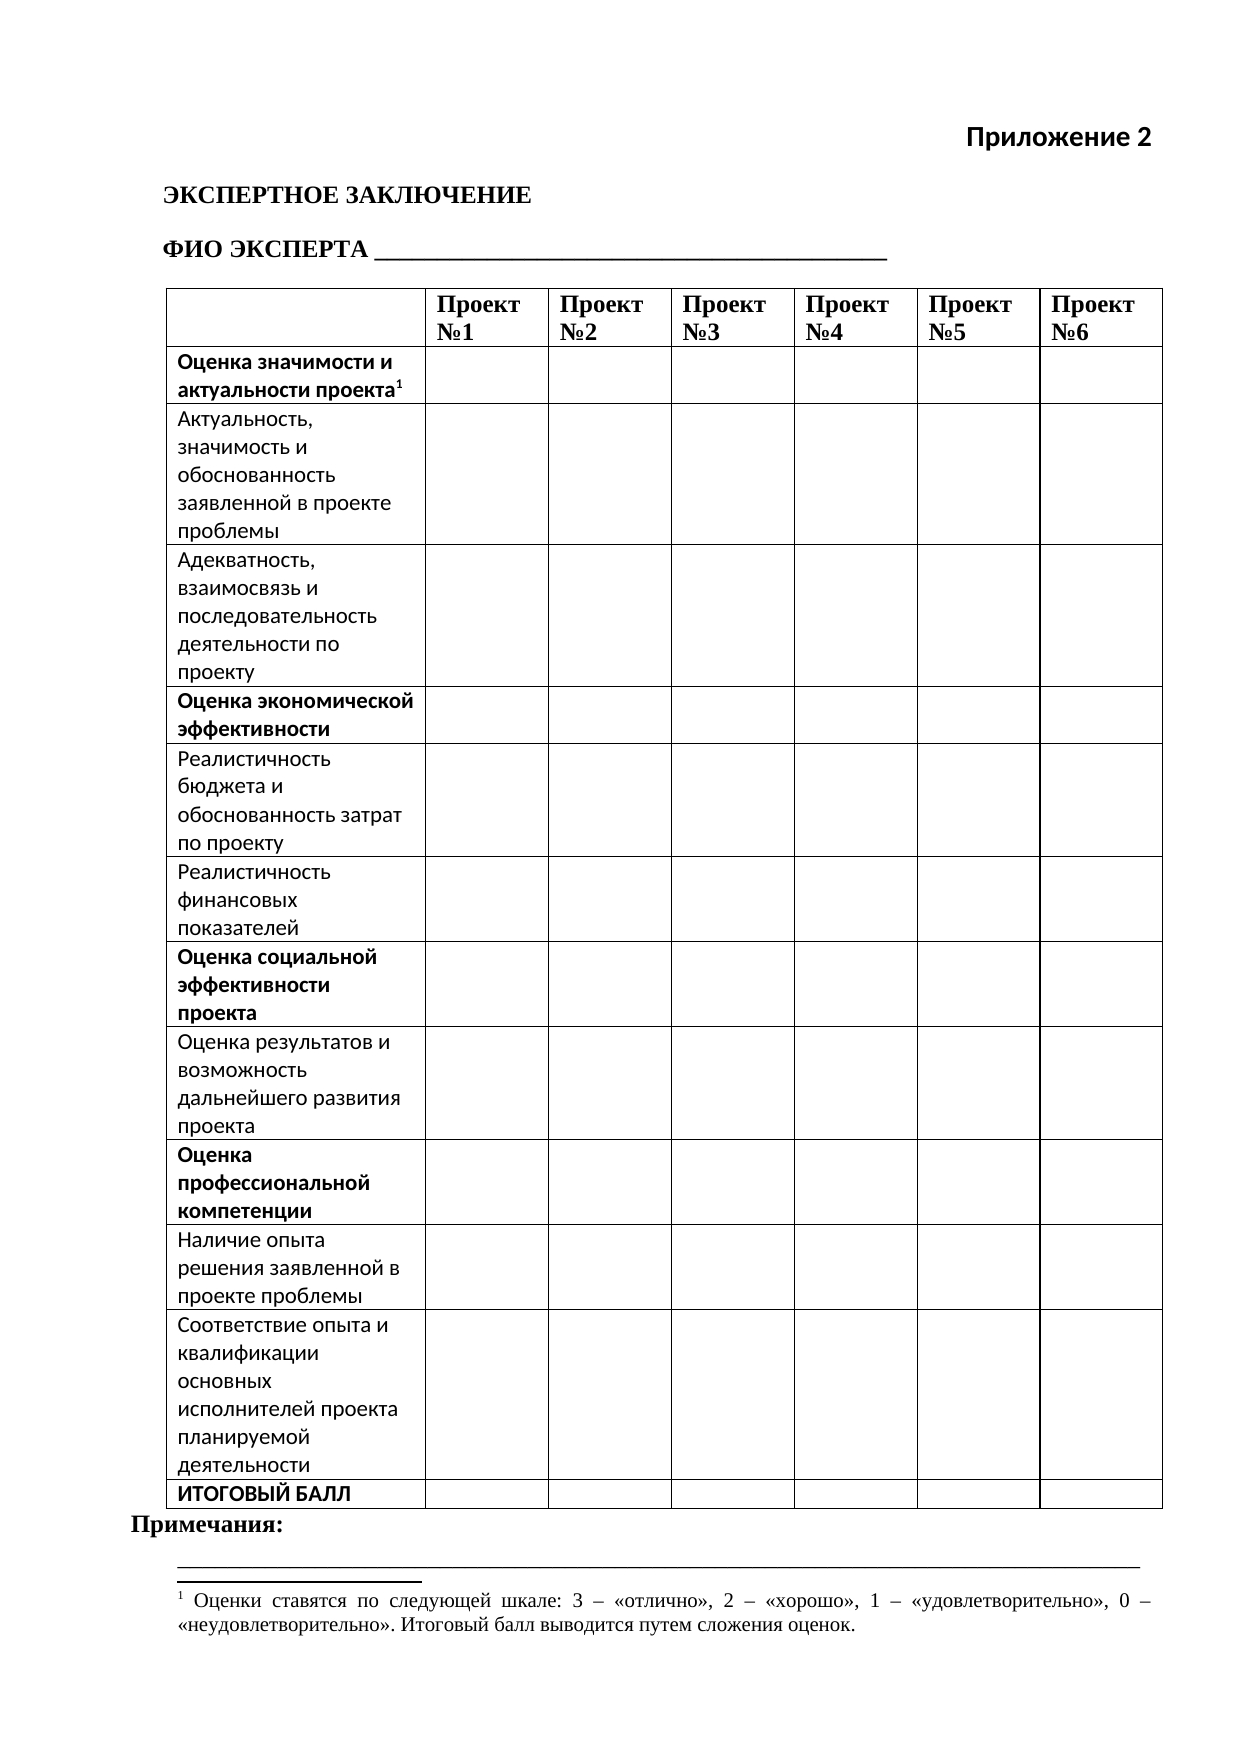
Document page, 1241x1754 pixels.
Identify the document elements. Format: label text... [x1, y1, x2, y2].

table_cell [795, 1225, 917, 1309]
table_cell [1041, 1480, 1162, 1508]
table_cell [918, 404, 1039, 544]
table_cell Актуальность, значимость и обоснованность заявленной в проекте проблемы [167, 404, 425, 544]
table_cell [795, 857, 917, 941]
table_cell Реалистичность бюджета и обоснованность затрат по проекту [167, 744, 425, 856]
table_cell [672, 1027, 794, 1139]
table_cell [1041, 1027, 1162, 1139]
table_cell [1041, 1310, 1162, 1478]
table_cell [795, 1027, 917, 1139]
table_cell [549, 942, 671, 1026]
table_cell [1041, 1225, 1162, 1309]
table_cell [426, 1480, 548, 1508]
table_cell Адекватность, взаимосвязь и последовательность деятельности по проекту [167, 545, 425, 686]
text Приложение 2 [215, 118, 1152, 154]
table_cell [549, 347, 671, 403]
table_cell [549, 1027, 671, 1139]
table_cell [426, 404, 548, 544]
table_cell [426, 347, 548, 403]
table_cell [672, 942, 794, 1026]
table_cell [1041, 545, 1162, 686]
table_header Проект №1 [426, 289, 548, 346]
table_cell Оценка результатов и возможность дальнейшего развития проекта [167, 1027, 425, 1139]
table_cell [549, 1140, 671, 1224]
table_cell [1041, 687, 1162, 743]
table_cell [918, 545, 1039, 686]
table_cell Оценка профессиональной компетенции [167, 1140, 425, 1224]
table_cell Итоговый балл [167, 1480, 425, 1508]
table_cell [1041, 744, 1162, 856]
table_cell [918, 1480, 1039, 1508]
table_header Проект №3 [672, 289, 794, 346]
table_cell [672, 857, 794, 941]
table_cell [918, 942, 1039, 1026]
table_cell [918, 1310, 1039, 1478]
table_cell [549, 687, 671, 743]
table_cell [672, 545, 794, 686]
table_cell [426, 1225, 548, 1309]
table_cell [426, 942, 548, 1026]
table_cell [795, 545, 917, 686]
table_cell [672, 1310, 794, 1478]
table_cell [1041, 942, 1162, 1026]
table_cell [426, 857, 548, 941]
table_cell [549, 857, 671, 941]
table_cell [549, 404, 671, 544]
table_cell [795, 1140, 917, 1224]
table_header Проект №6 [1041, 289, 1162, 346]
table_cell [672, 1140, 794, 1224]
table_cell [1041, 857, 1162, 941]
table_cell [672, 404, 794, 544]
table_cell [549, 1310, 671, 1478]
table_cell [918, 1140, 1039, 1224]
table_header Проект №2 [549, 289, 671, 346]
table_cell [426, 744, 548, 856]
table_cell [672, 687, 794, 743]
table_cell [795, 687, 917, 743]
table_cell [672, 744, 794, 856]
table_cell [918, 857, 1039, 941]
table_cell Соответствие опыта и квалификации основных исполнителей проекта планируемой деятельности [167, 1310, 425, 1478]
table_cell [672, 1225, 794, 1309]
table_cell [672, 1480, 794, 1508]
table_cell [426, 1140, 548, 1224]
table_cell [918, 1027, 1039, 1139]
table_cell [426, 1310, 548, 1478]
text ФИО ЭКСПЕРТА _________________________________________ [162, 234, 1152, 262]
table_cell Оценка значимости и актуальности проекта [167, 347, 425, 403]
table_header Проект №4 [795, 289, 917, 346]
table_cell Оценка экономической эффективности [167, 687, 425, 743]
table_cell [1041, 347, 1162, 403]
table_cell [795, 744, 917, 856]
table_cell Реалистичность финансовых показателей [167, 857, 425, 941]
text ЭКСПЕРТНОЕ ЗАКЛЮЧЕНИЕ [162, 180, 1152, 209]
table_cell [549, 545, 671, 686]
table_cell [795, 347, 917, 403]
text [118, 1509, 1152, 1571]
table_cell [549, 1225, 671, 1309]
table_cell [549, 1480, 671, 1508]
table_cell [795, 404, 917, 544]
table_cell [795, 1480, 917, 1508]
table_header Проект №5 [918, 289, 1039, 346]
table_cell [795, 1310, 917, 1478]
table_cell [426, 545, 548, 686]
table_cell [672, 347, 794, 403]
table_cell [1041, 404, 1162, 544]
table_cell Оценка социальной эффективности проекта [167, 942, 425, 1026]
table_cell Наличие опыта решения заявленной в проекте проблемы [167, 1225, 425, 1309]
table_cell [795, 942, 917, 1026]
table_cell [918, 744, 1039, 856]
table_header [167, 289, 425, 346]
table_cell [918, 687, 1039, 743]
table_cell [549, 744, 671, 856]
table_cell [918, 1225, 1039, 1309]
table_cell [1041, 1140, 1162, 1224]
table_cell [918, 347, 1039, 403]
table_cell [426, 687, 548, 743]
table_cell [426, 1027, 548, 1139]
